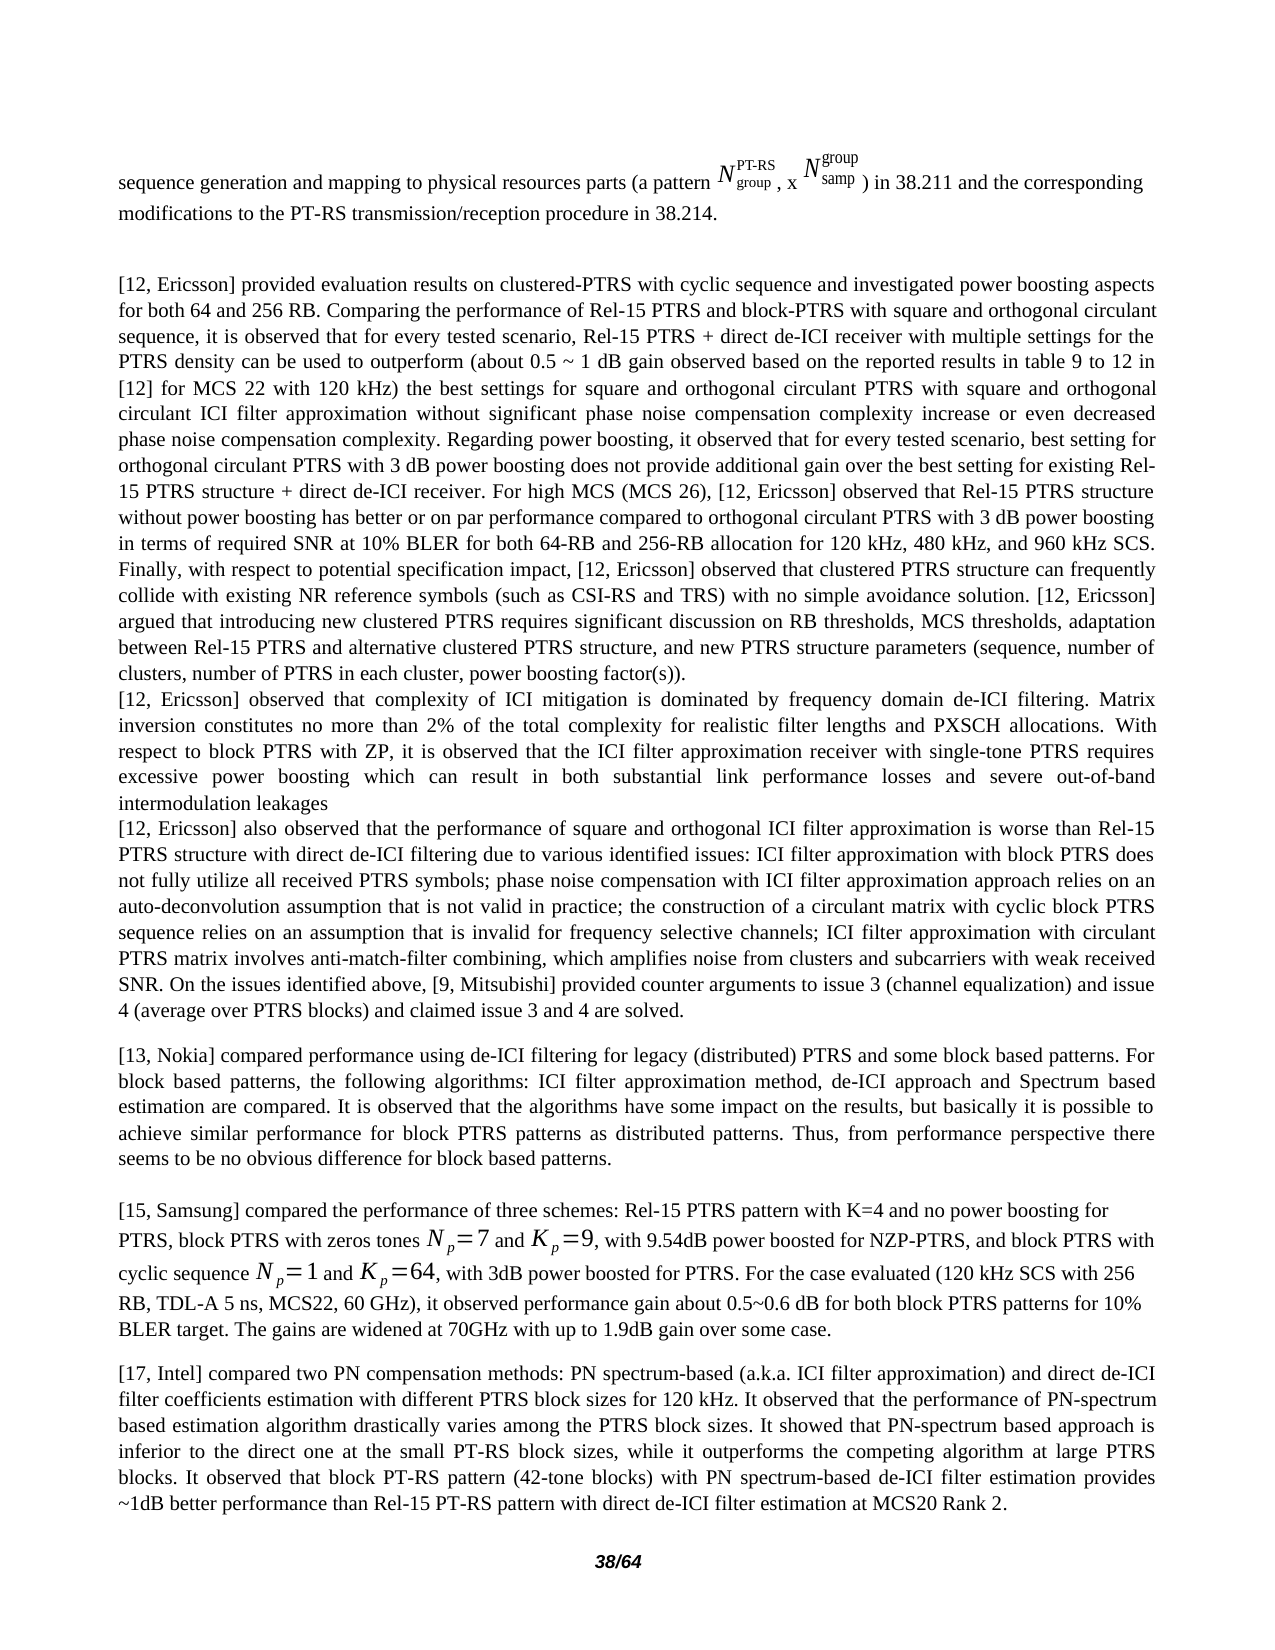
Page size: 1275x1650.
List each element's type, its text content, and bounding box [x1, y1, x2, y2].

text [13, Nokia] compared performance using de-ICI filtering for legacy (distributed) PTRS and some block based patterns. For block based patterns, the following algorithms: ICI filter approximation method, de-ICI approach and Spectrum based estimation are compared. It is observed that the algorithms have some impact on the results, but basically it is possible to achieve similar performance for block PTRS patterns as distributed patterns. Thus, from performance perspective there seems to be no obvious difference for block based patterns. [118, 1043, 1157, 1170]
text [12, Ericsson] also observed that the performance of square and orthogonal ICI filter approximation is worse than Rel-15 PTRS structure with direct de-ICI filtering due to various identified issues: ICI filter approximation with block PTRS does not fully utilize all received PTRS symbols; phase noise compensation with ICI filter approximation approach relies on an auto-deconvolution assumption that is not valid in practice; the construction of a circulant matrix with cyclic block PTRS sequence relies on an assumption that is invalid for frequency selective channels; ICI filter approximation with circulant PTRS matrix involves anti-match-filter combining, which amplifies noise from clusters and subcarriers with weak received SNR. On the issues identified above, [9, Mitsubishi] provided counter arguments to issue 3 (channel equalization) and issue 4 (average over PTRS blocks) and claimed issue 3 and 4 are solved. [118, 816, 1157, 1022]
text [118, 148, 1157, 225]
text [12, Ericsson] provided evaluation results on clustered-PTRS with cyclic sequence and investigated power boosting aspects for both 64 and 256 RB. Comparing the performance of Rel-15 PTRS and block-PTRS with square and orthogonal circulant sequence, it is observed that for every tested scenario, Rel-15 PTRS + direct de-ICI receiver with multiple settings for the PTRS density can be used to outperform (about 0.5 ~ 1 dB gain observed based on the reported results in table 9 to 12 in [12] for MCS 22 with 120 kHz) the best settings for square and orthogonal circulant PTRS with square and orthogonal circulant ICI filter approximation without significant phase noise compensation complexity increase or even decreased phase noise compensation complexity. Regarding power boosting, it observed that for every tested scenario, best setting for orthogonal circulant PTRS with 3 dB power boosting does not provide additional gain over the best setting for existing Rel-15 PTRS structure + direct de-ICI receiver. For high MCS (MCS 26), [12, Ericsson] observed that Rel-15 PTRS structure without power boosting has better or on par performance compared to orthogonal circulant PTRS with 3 dB power boosting in terms of required SNR at 10% BLER for both 64-RB and 256-RB allocation for 120 kHz, 480 kHz, and 960 kHz SCS. Finally, with respect to potential specification impact, [12, Ericsson] observed that clustered PTRS structure can frequently collide with existing NR reference symbols (such as CSI-RS and TRS) with no simple avoidance solution. [12, Ericsson] argued that introducing new clustered PTRS requires significant discussion on RB thresholds, MCS thresholds, adaptation between Rel-15 PTRS and alternative clustered PTRS structure, and new PTRS structure parameters (sequence, number of clusters, number of PTRS in each cluster, power boosting factor(s)). [118, 272, 1157, 685]
text [15, Samsung] compared the performance of three schemes: Rel-15 PTRS pattern with K=4 and no power boosting for PTRS, block PTRS with zeros tones and , with 9.54dB power boosted for NZP-PTRS, and block PTRS with cyclic sequence and , with 3dB power boosted for PTRS. For the case evaluated (120 kHz SCS with 256 RB, TDL-A 5 ns, MCS22, 60 GHz), it observed performance gain about 0.5~0.6 dB for both block PTRS patterns for 10% BLER target. The gains are widened at 70GHz with up to 1.9dB gain over some case. [118, 1198, 1157, 1341]
text [12, Ericsson] observed that complexity of ICI mitigation is dominated by frequency domain de-ICI filtering. Matrix inversion constitutes no more than 2% of the total complexity for realistic filter lengths and PXSCH allocations. With respect to block PTRS with ZP, it is observed that the ICI filter approximation receiver with single-tone PTRS requires excessive power boosting which can result in both substantial link performance losses and severe out-of-band intermodulation leakages [118, 687, 1157, 814]
text [17, Intel] compared two PN compensation methods: PN spectrum-based (a.k.a. ICI filter approximation) and direct de-ICI filter coefficients estimation with different PTRS block sizes for 120 kHz. It observed that the performance of PN-spectrum based estimation algorithm drastically varies among the PTRS block sizes. It showed that PN-spectrum based approach is inferior to the direct one at the small PT-RS block sizes, while it outperforms the competing algorithm at large PTRS blocks. It observed that block PT-RS pattern (42-tone blocks) with PN spectrum-based de-ICI filter estimation provides ~1dB better performance than Rel-15 PT-RS pattern with direct de-ICI filter estimation at MCS20 Rank 2. [118, 1361, 1157, 1515]
